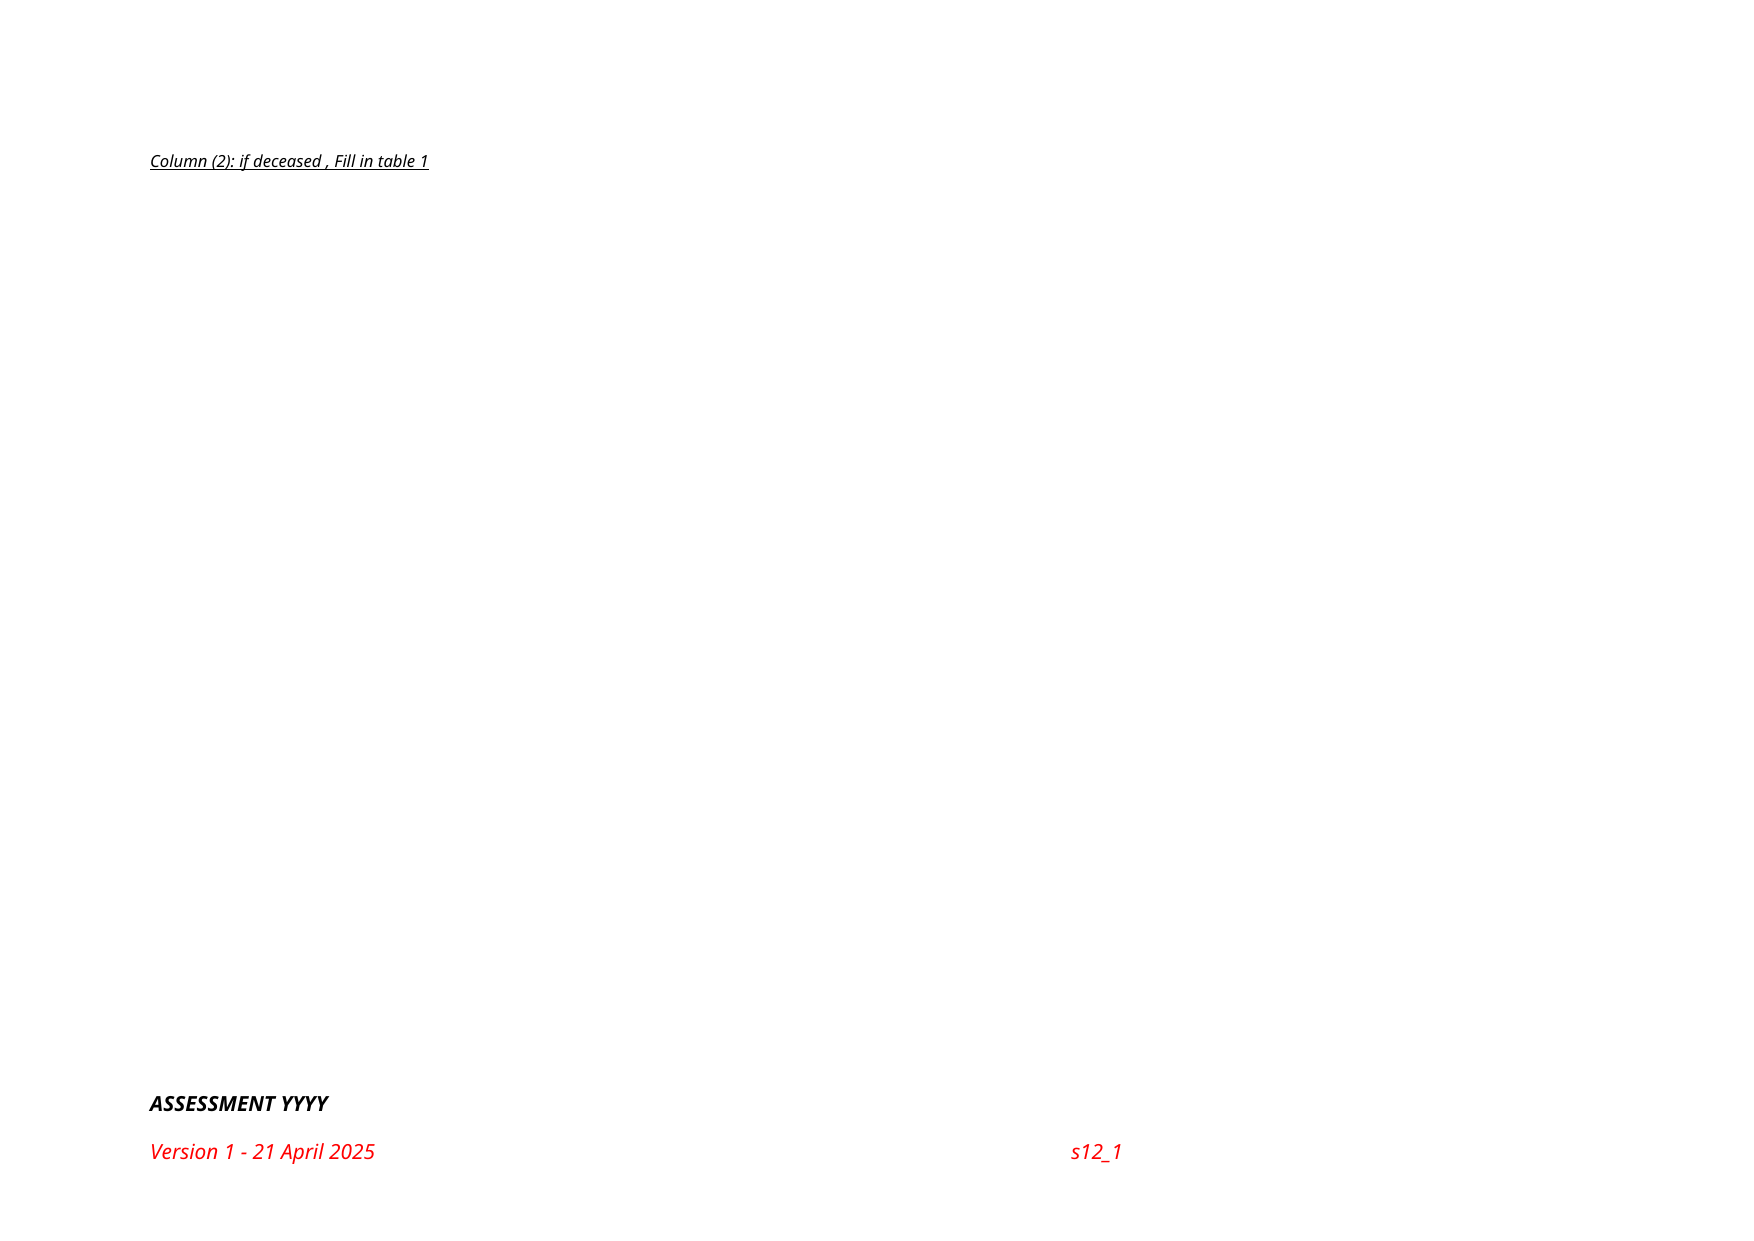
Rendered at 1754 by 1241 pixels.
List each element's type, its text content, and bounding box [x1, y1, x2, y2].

text Column (2): if deceased , Fill in table 1 [150, 150, 1604, 173]
